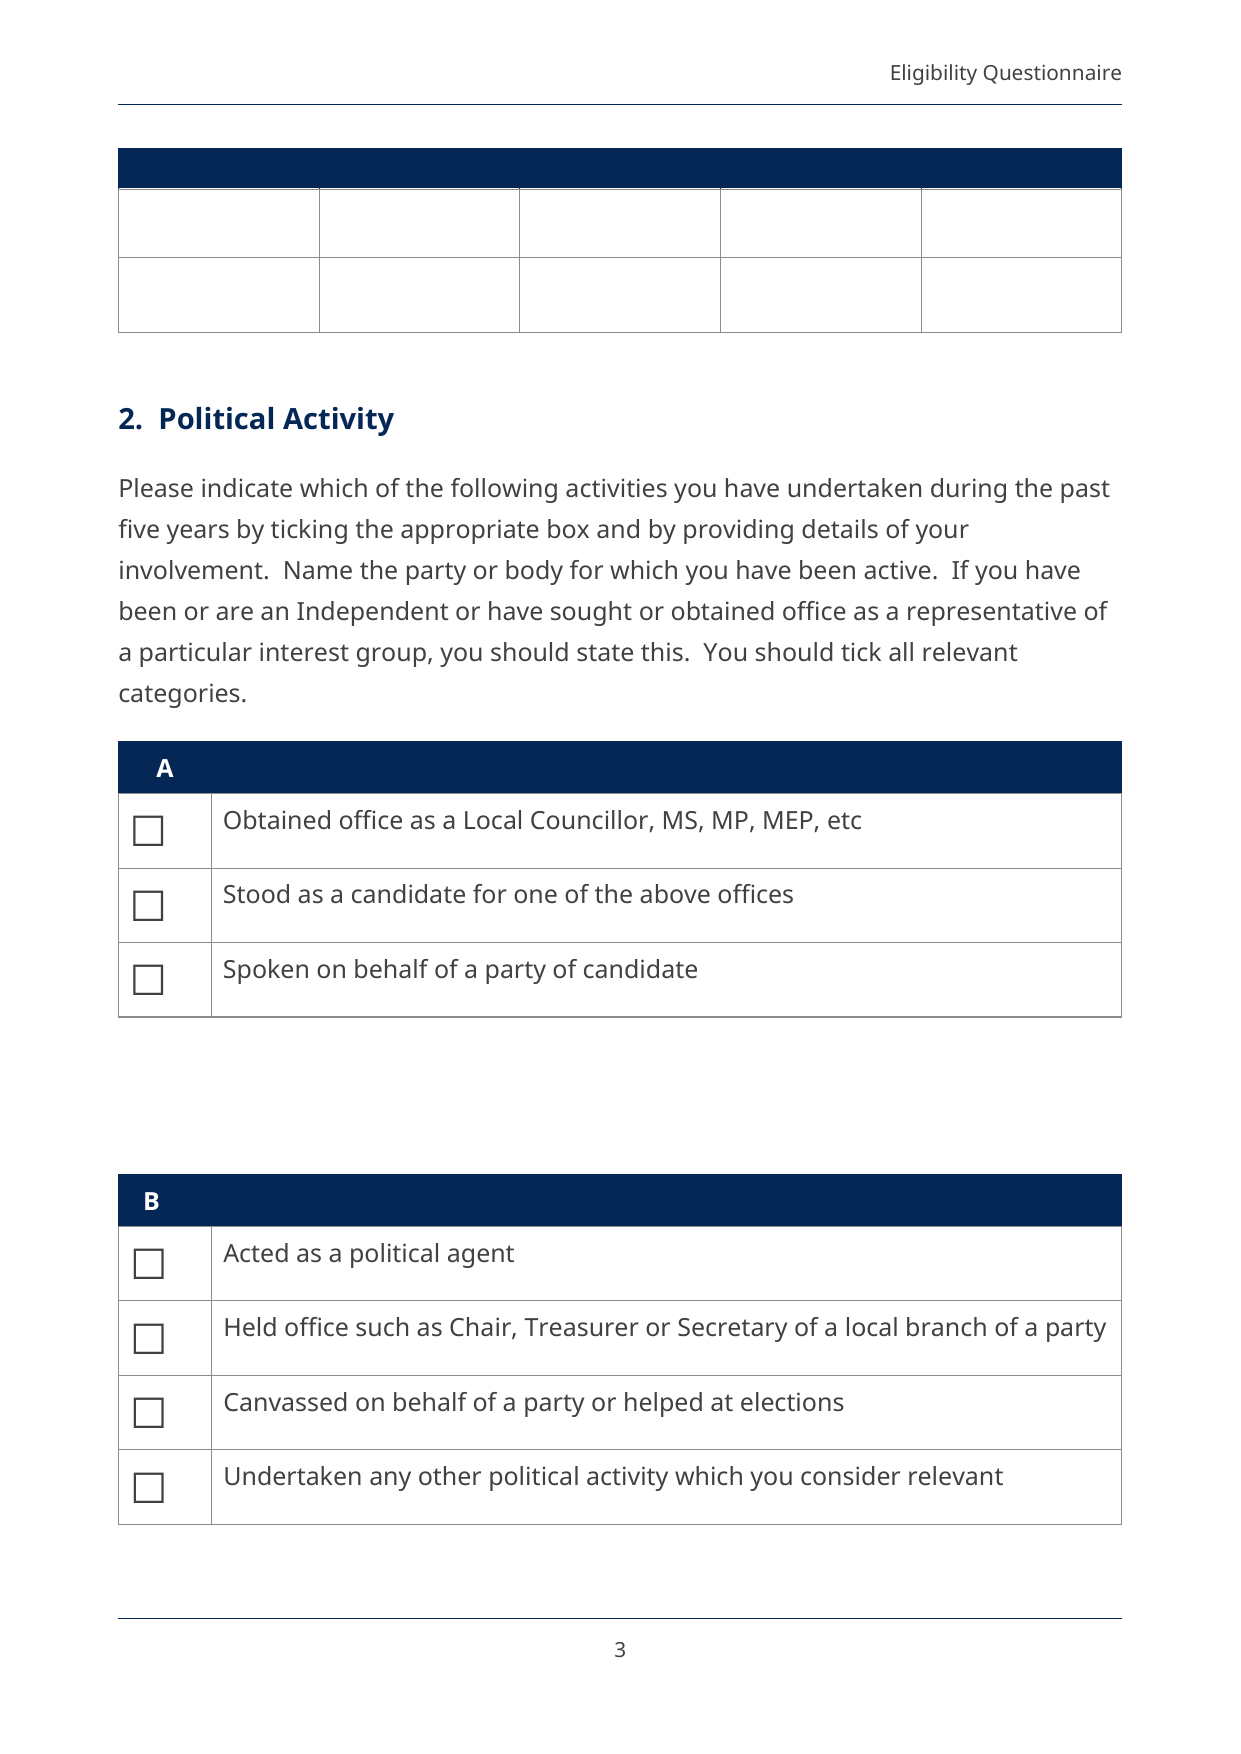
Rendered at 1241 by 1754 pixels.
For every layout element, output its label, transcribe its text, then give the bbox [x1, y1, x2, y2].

table_cell [721, 190, 921, 257]
table_cell [520, 190, 720, 257]
table_header [721, 149, 921, 188]
table_cell Held office such as Chair, Treasurer or Secretary of a local branch of a party [212, 1301, 1121, 1375]
table_cell [320, 190, 519, 257]
table_header [212, 1175, 1121, 1226]
table_cell [520, 258, 720, 332]
table_cell Canvassed on behalf of a party or helped at elections [212, 1376, 1121, 1449]
text Please indicate which of the following activities you have undertaken during the past five years by ticking the appropriate box and by providing details of your involvement. Name the party or body for which you have been active. If you have been or are an Independent or have sought or obtained office as a representative of a particular interest group, you should state this. You should tick all relevant categories. [118, 471, 1122, 709]
table_header B [119, 1175, 211, 1226]
table_cell Undertaken any other political activity which you consider relevant [212, 1450, 1121, 1524]
table_header [520, 149, 720, 188]
table_cell [721, 258, 921, 332]
table_cell [320, 258, 519, 332]
table_header A [119, 742, 211, 793]
table_cell [119, 258, 319, 332]
table_header [212, 742, 1121, 793]
table_cell Obtained office as a Local Councillor, MS, MP, MEP, etc [212, 794, 1121, 867]
table_header [922, 149, 1121, 188]
table_cell Spoken on behalf of a party of candidate [212, 943, 1121, 1016]
table_cell Stood as a candidate for one of the above offices [212, 869, 1121, 942]
table_cell [922, 190, 1121, 257]
table_header [119, 149, 319, 188]
table_cell Acted as a political agent [212, 1227, 1121, 1300]
table_cell [922, 258, 1121, 332]
subtitle 2. Political Activity [118, 398, 1122, 438]
table_header [320, 149, 519, 188]
table_cell [119, 190, 319, 257]
